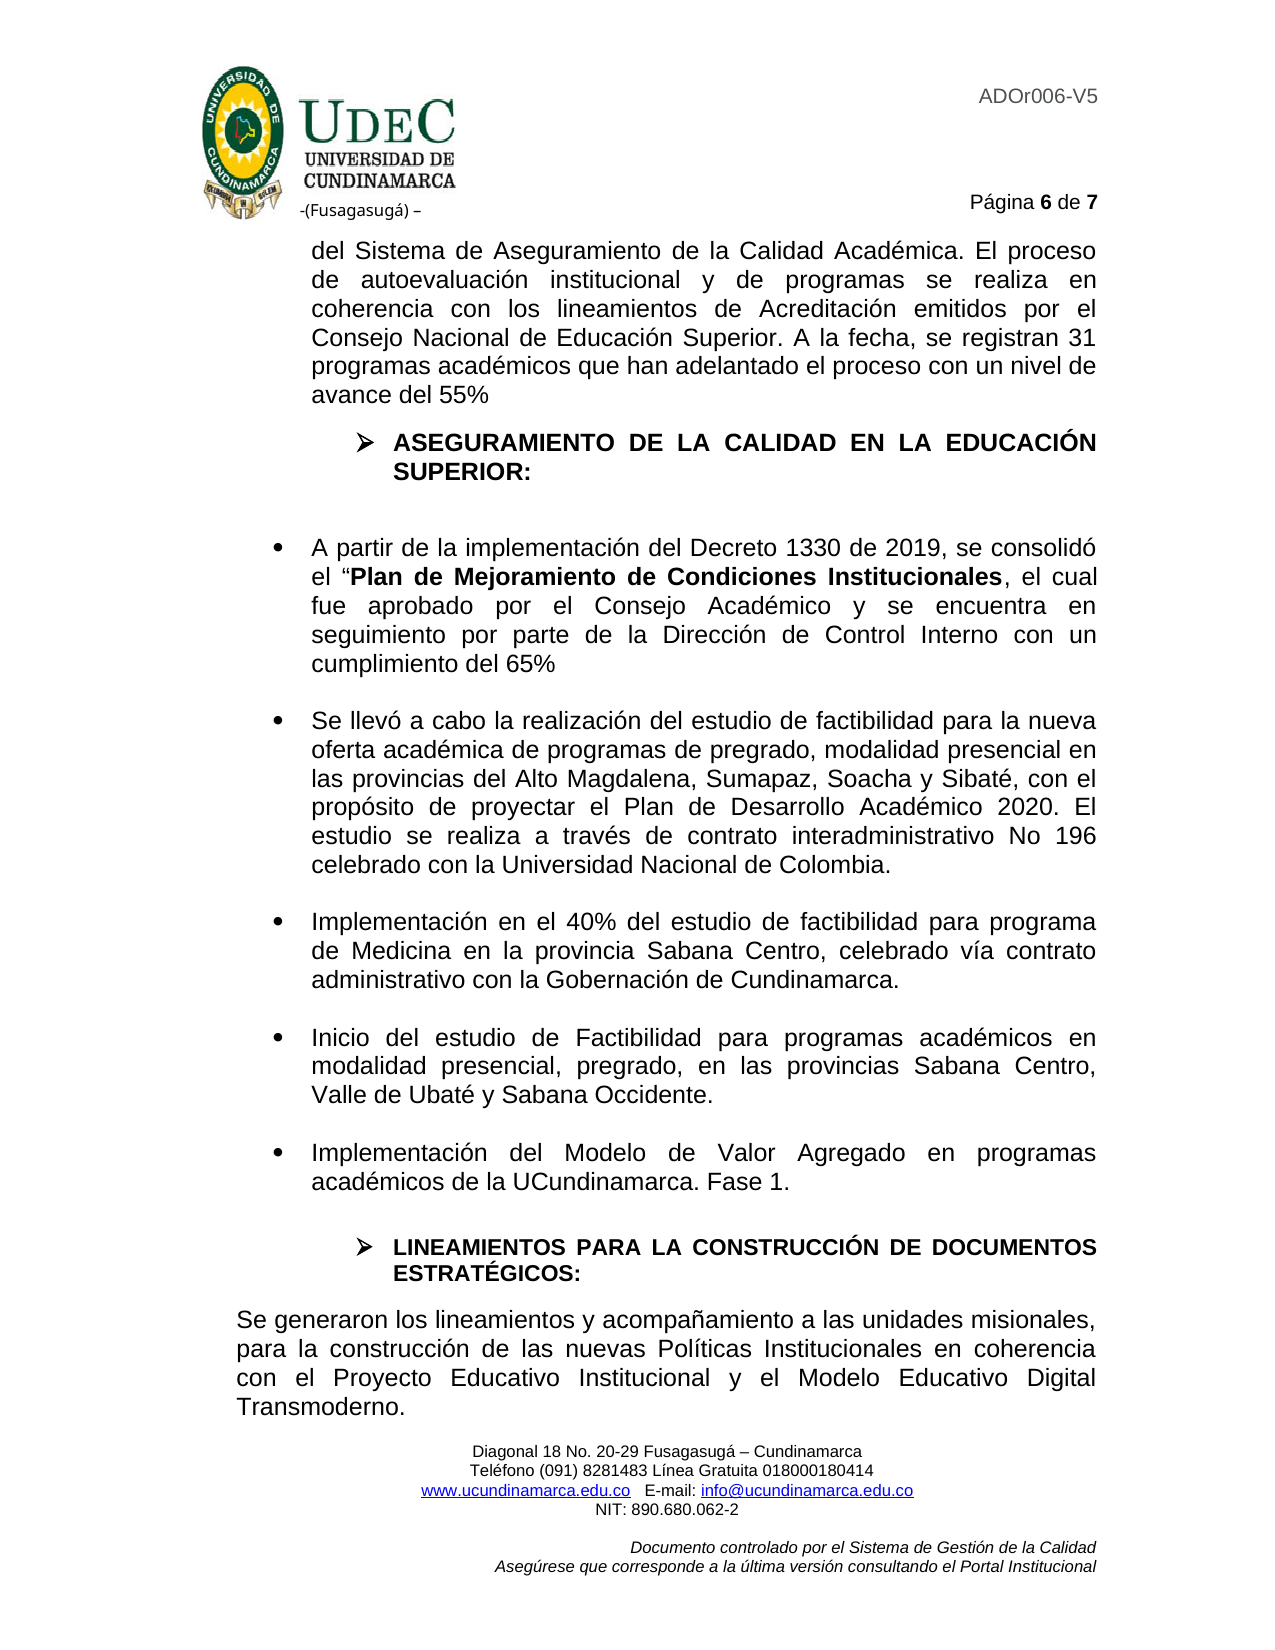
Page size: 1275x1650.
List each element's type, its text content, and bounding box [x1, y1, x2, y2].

list LINEAMIENTOS PARA LA CONSTRUCCIÓN DE DOCUMENTOS ESTRATÉGICOS: [355, 1233, 1098, 1286]
list Inicio del estudio de Factibilidad para programas académicos en modalidad presencial, pregrado, en las provincias Sabana Centro, Valle de Ubaté y Sabana Occidente. [274, 1022, 1098, 1109]
list A partir de la implementación del Decreto 1330 de 2019, se consolidó el “Plan de Mejoramiento de Condiciones Institucionales, el cual fue aprobado por el Consejo Académico y se encuentra en seguimiento por parte de la Dirección de Control Interno con un cumplimiento del 65% [274, 533, 1098, 677]
list ASEGURAMIENTO DE LA CALIDAD EN LA EDUCACIÓN SUPERIOR: [355, 428, 1098, 486]
picture [201, 65, 457, 222]
text Se generaron los lineamientos y acompañamiento a las unidades misionales, para la construcción de las nuevas Políticas Institucionales en coherencia con el Proyecto Educativo Institucional y el Modelo Educativo Digital Transmoderno. [236, 1305, 1098, 1420]
list Se llevó a cabo la realización del estudio de factibilidad para la nueva oferta académica de programas de pregrado, modalidad presencial en las provincias del Alto Magdalena, Sumapaz, Soacha y Sibaté, con el propósito de proyectar el Plan de Desarrollo Académico 2020. El estudio se realiza a través de contrato interadministrativo No 196 celebrado con la Universidad Nacional de Colombia. [274, 706, 1098, 879]
list Implementación del Modelo de Valor Agregado en programas académicos de la UCundinamarca. Fase 1. [274, 1138, 1098, 1195]
list Implementación en el 40% del estudio de factibilidad para programa de Medicina en la provincia Sabana Centro, celebrado vía contrato administrativo con la Gobernación de Cundinamarca. [274, 907, 1098, 994]
